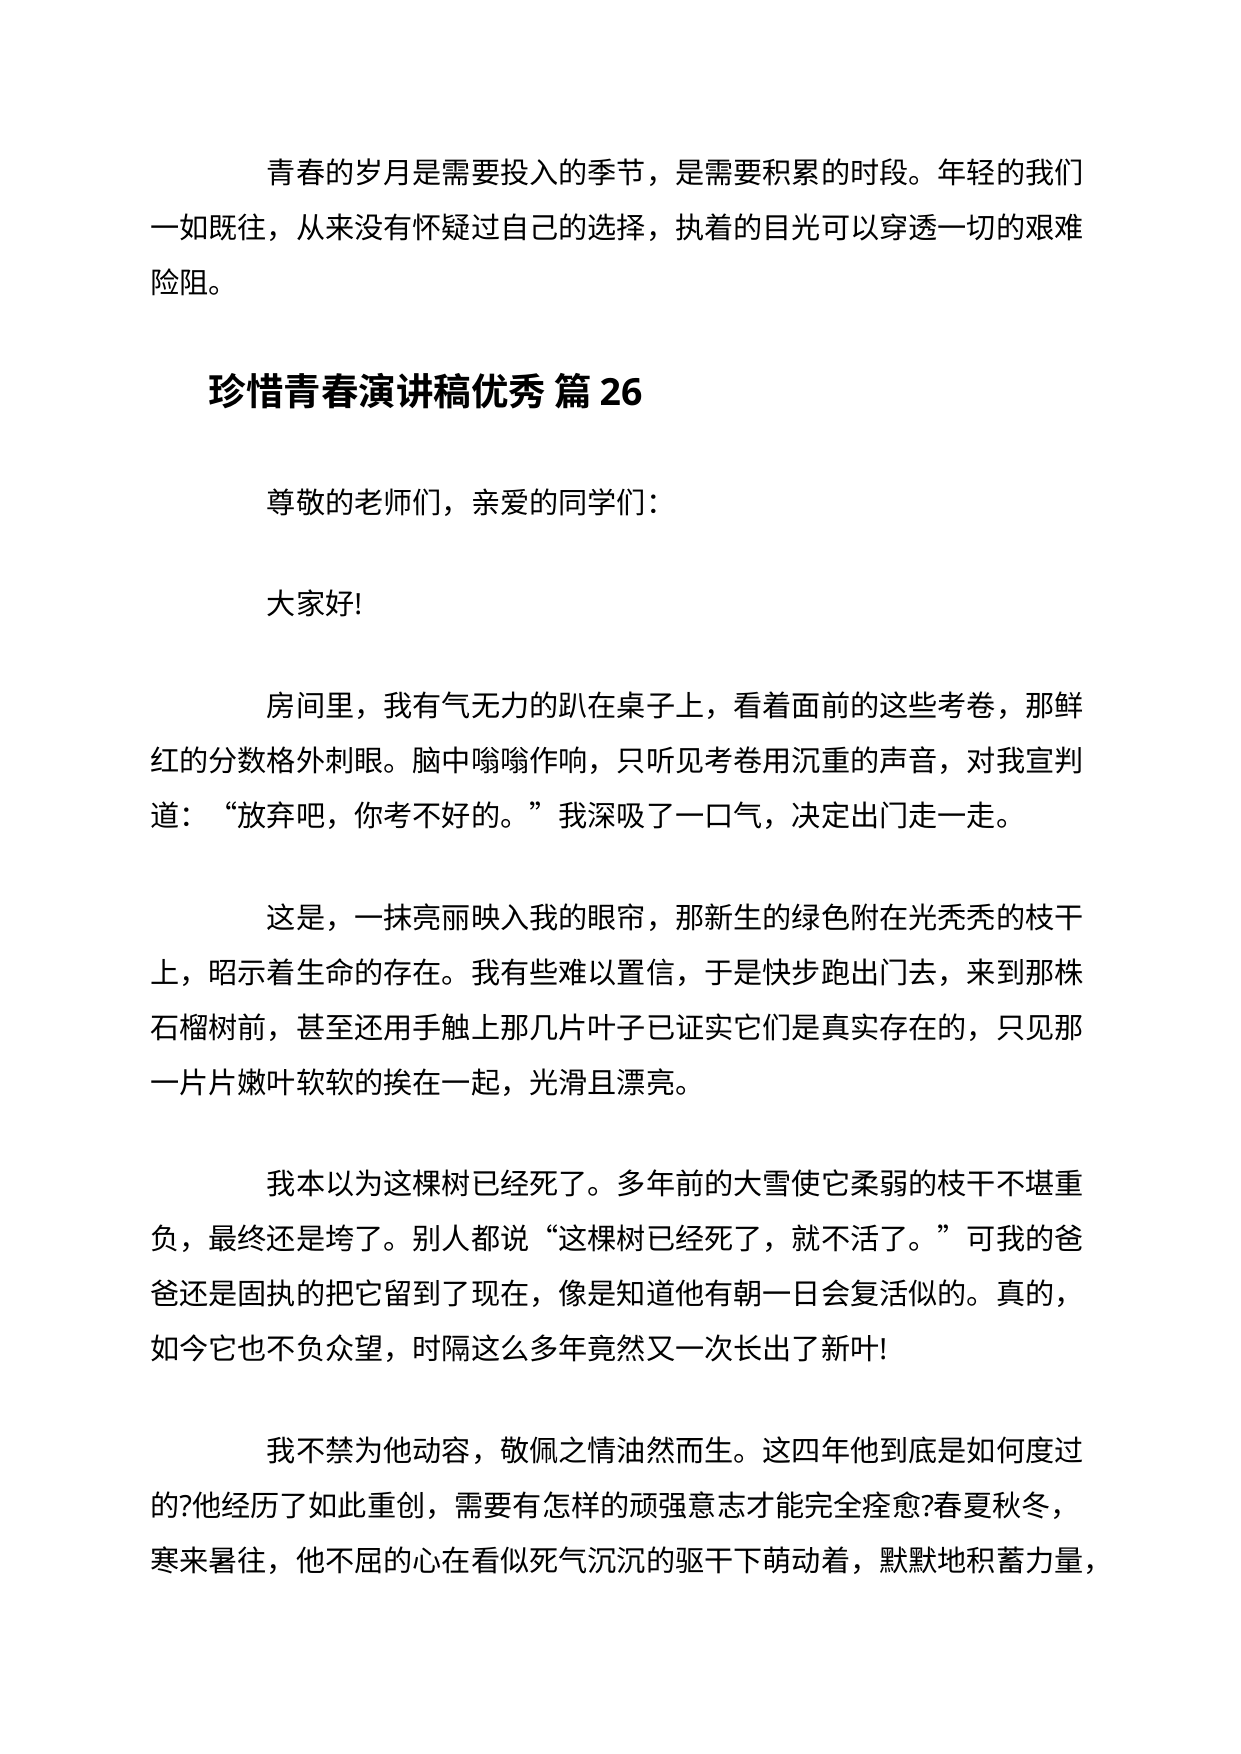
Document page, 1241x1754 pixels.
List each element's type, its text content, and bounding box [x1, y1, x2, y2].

text 房间里，我有气无力的趴在桌子上，看着面前的这些考卷，那鲜红的分数格外刺眼。脑中嗡嗡作响，只听见考卷用沉重的声音，对我宣判道：“放弃吧，你考不好的。”我深吸了一口气，决定出门走一走。 [150, 683, 1090, 835]
text 青春的岁月是需要投入的季节，是需要积累的时段。年轻的我们一如既往，从来没有怀疑过自己的选择，执着的目光可以穿透一切的艰难险阻。 [150, 150, 1090, 302]
text 我本以为这棵树已经死了。多年前的大雪使它柔弱的枝干不堪重负，最终还是垮了。别人都说“这棵树已经死了，就不活了。”可我的爸爸还是固执的把它留到了现在，像是知道他有朝一日会复活似的。真的，如今它也不负众望，时隔这么多年竟然又一次长出了新叶! [150, 1161, 1090, 1368]
text 这是，一抹亮丽映入我的眼帘，那新生的绿色附在光秃秃的枝干上，昭示着生命的存在。我有些难以置信，于是快步跑出门去，来到那株石榴树前，甚至还用手触上那几片叶子已证实它们是真实存在的，只见那一片片嫩叶软软的挨在一起，光滑且漂亮。 [150, 894, 1090, 1101]
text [150, 1428, 1090, 1580]
text 大家好! [150, 581, 1090, 623]
text 尊敬的老师们，亲爱的同学们： [150, 479, 1090, 521]
text 珍惜青春演讲稿优秀 篇26 [150, 362, 1090, 416]
